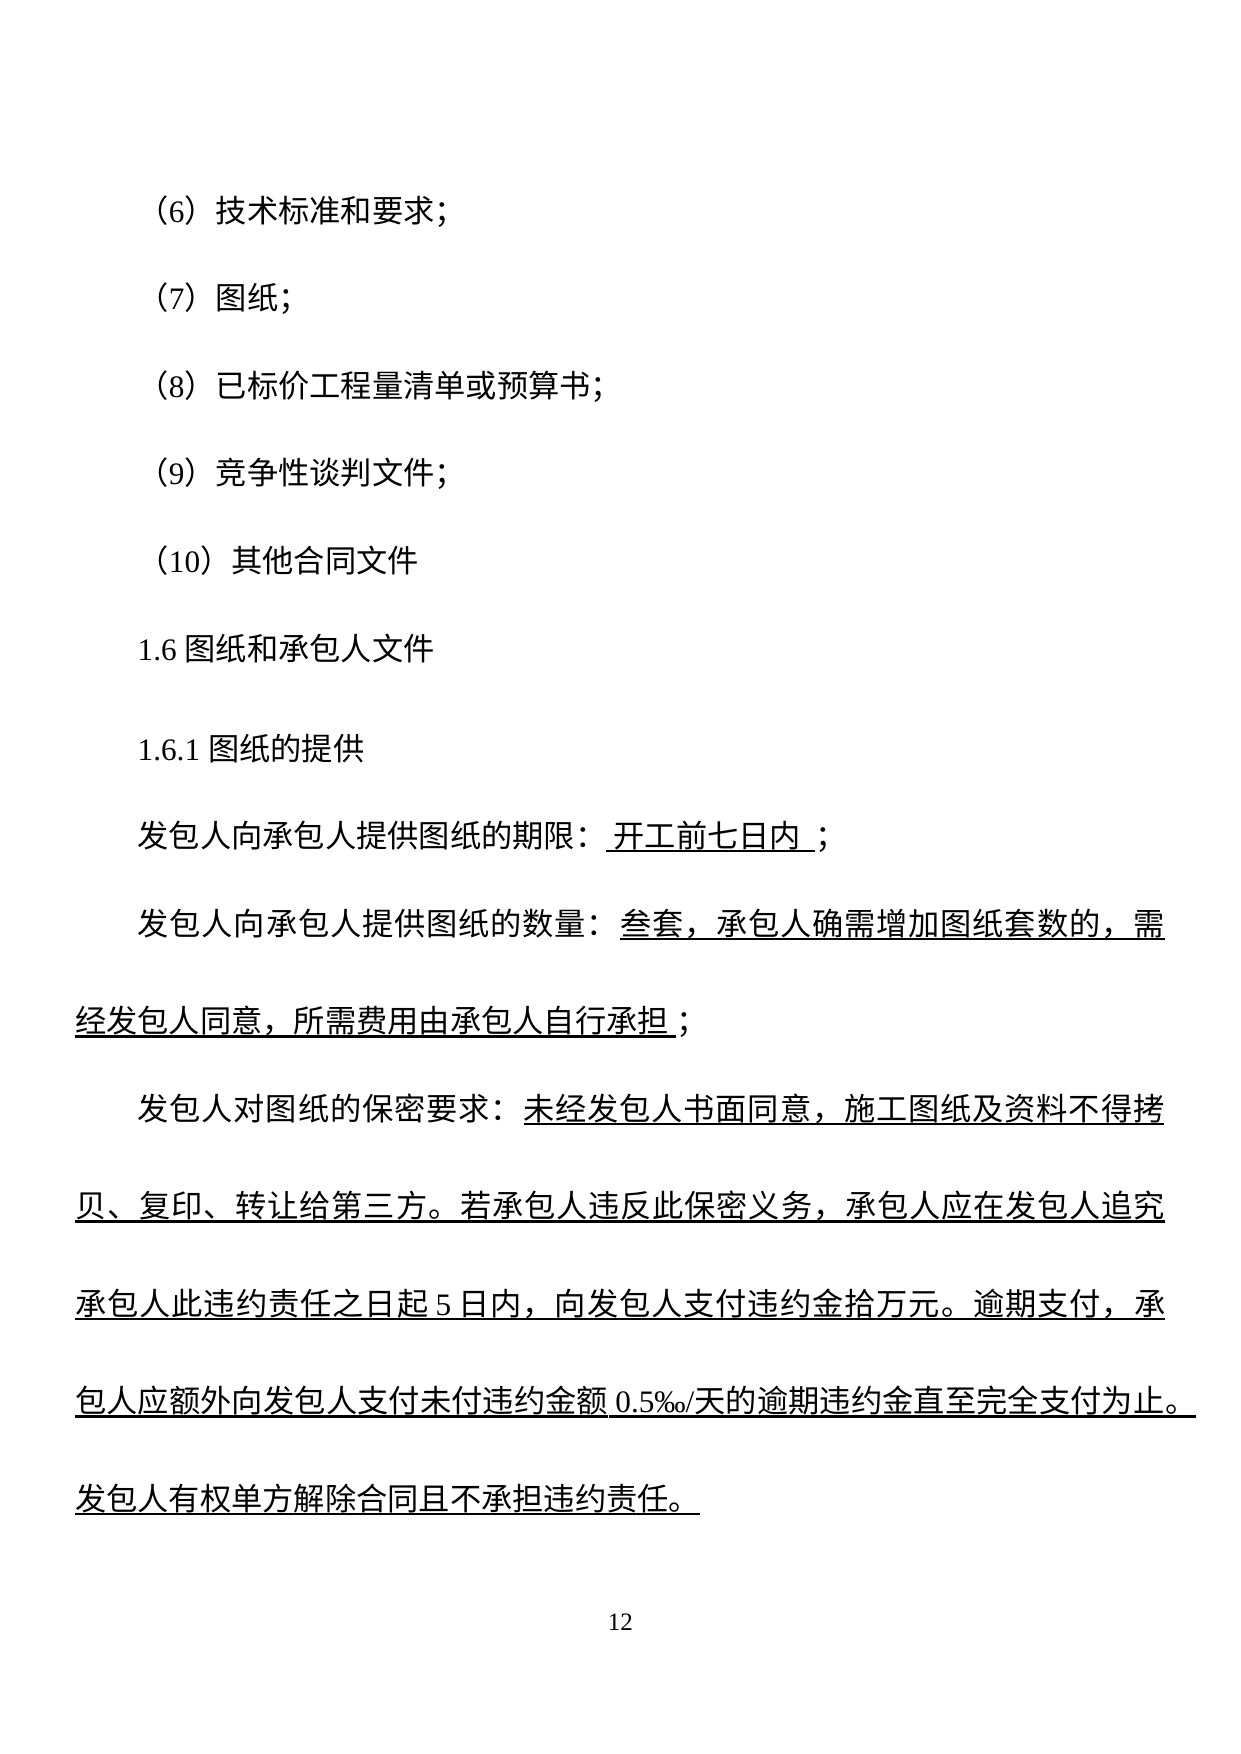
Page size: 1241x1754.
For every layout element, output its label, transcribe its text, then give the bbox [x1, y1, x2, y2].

text （10）其他合同文件 [75, 526, 1165, 591]
text （8）已标价工程量清单或预算书； [75, 351, 1165, 416]
text 1.6.1 图纸的提供 [75, 714, 1165, 779]
text （7）图纸； [75, 263, 1165, 328]
text （6）技术标准和要求； [75, 176, 1165, 241]
text （9）竞争性谈判文件； [75, 439, 1165, 504]
text 发包人对图纸的保密要求：未经发包人书面同意，施工图纸及资料不得拷贝、复印、转让给第三方。若承包人违反此保密义务，承包人应在发包人追究承包人此违约责任之日起5日内，向发包人支付违约金拾万元。逾期支付，承包人应额外向发包人支付未付违约金额0.5‰/天的逾期违约金直至完全支付为止。发包人有权单方解除合同且不承担违约责任。 [75, 1074, 1165, 1220]
text 发包人向承包人提供图纸的期限： 开工前七日内 ； [75, 802, 1165, 867]
text 发包人对图纸的保密要求：未经发包人书面同意，施工图纸及资料不得拷贝、复印、转让给第三方。若承包人违反此保密义务，承包人应在发包人追究承包人此违约责任之日起5日内，向发包人支付违约金拾万元。逾期支付，承包人应额外向发包人支付未付违约金额0.5‰/天的逾期违约金直至完全支付为止。发包人有权单方解除合同且不承担违约责任。 [75, 1223, 1165, 1318]
text 发包人对图纸的保密要求：未经发包人书面同意，施工图纸及资料不得拷贝、复印、转让给第三方。若承包人违反此保密义务，承包人应在发包人追究承包人此违约责任之日起5日内，向发包人支付违约金拾万元。逾期支付，承包人应额外向发包人支付未付违约金额0.5‰/天的逾期违约金直至完全支付为止。发包人有权单方解除合同且不承担违约责任。 [75, 1320, 1165, 1415]
text 1.6 图纸和承包人文件 [75, 614, 1165, 679]
text 发包人对图纸的保密要求：未经发包人书面同意，施工图纸及资料不得拷贝、复印、转让给第三方。若承包人违反此保密义务，承包人应在发包人追究承包人此违约责任之日起5日内，向发包人支付违约金拾万元。逾期支付，承包人应额外向发包人支付未付违约金额0.5‰/天的逾期违约金直至完全支付为止。发包人有权单方解除合同且不承担违约责任。 [75, 1416, 1165, 1529]
text 发包人向承包人提供图纸的数量：叁套，承包人确需增加图纸套数的，需经发包人同意，所需费用由承包人自行承担 ； [75, 889, 1165, 1052]
